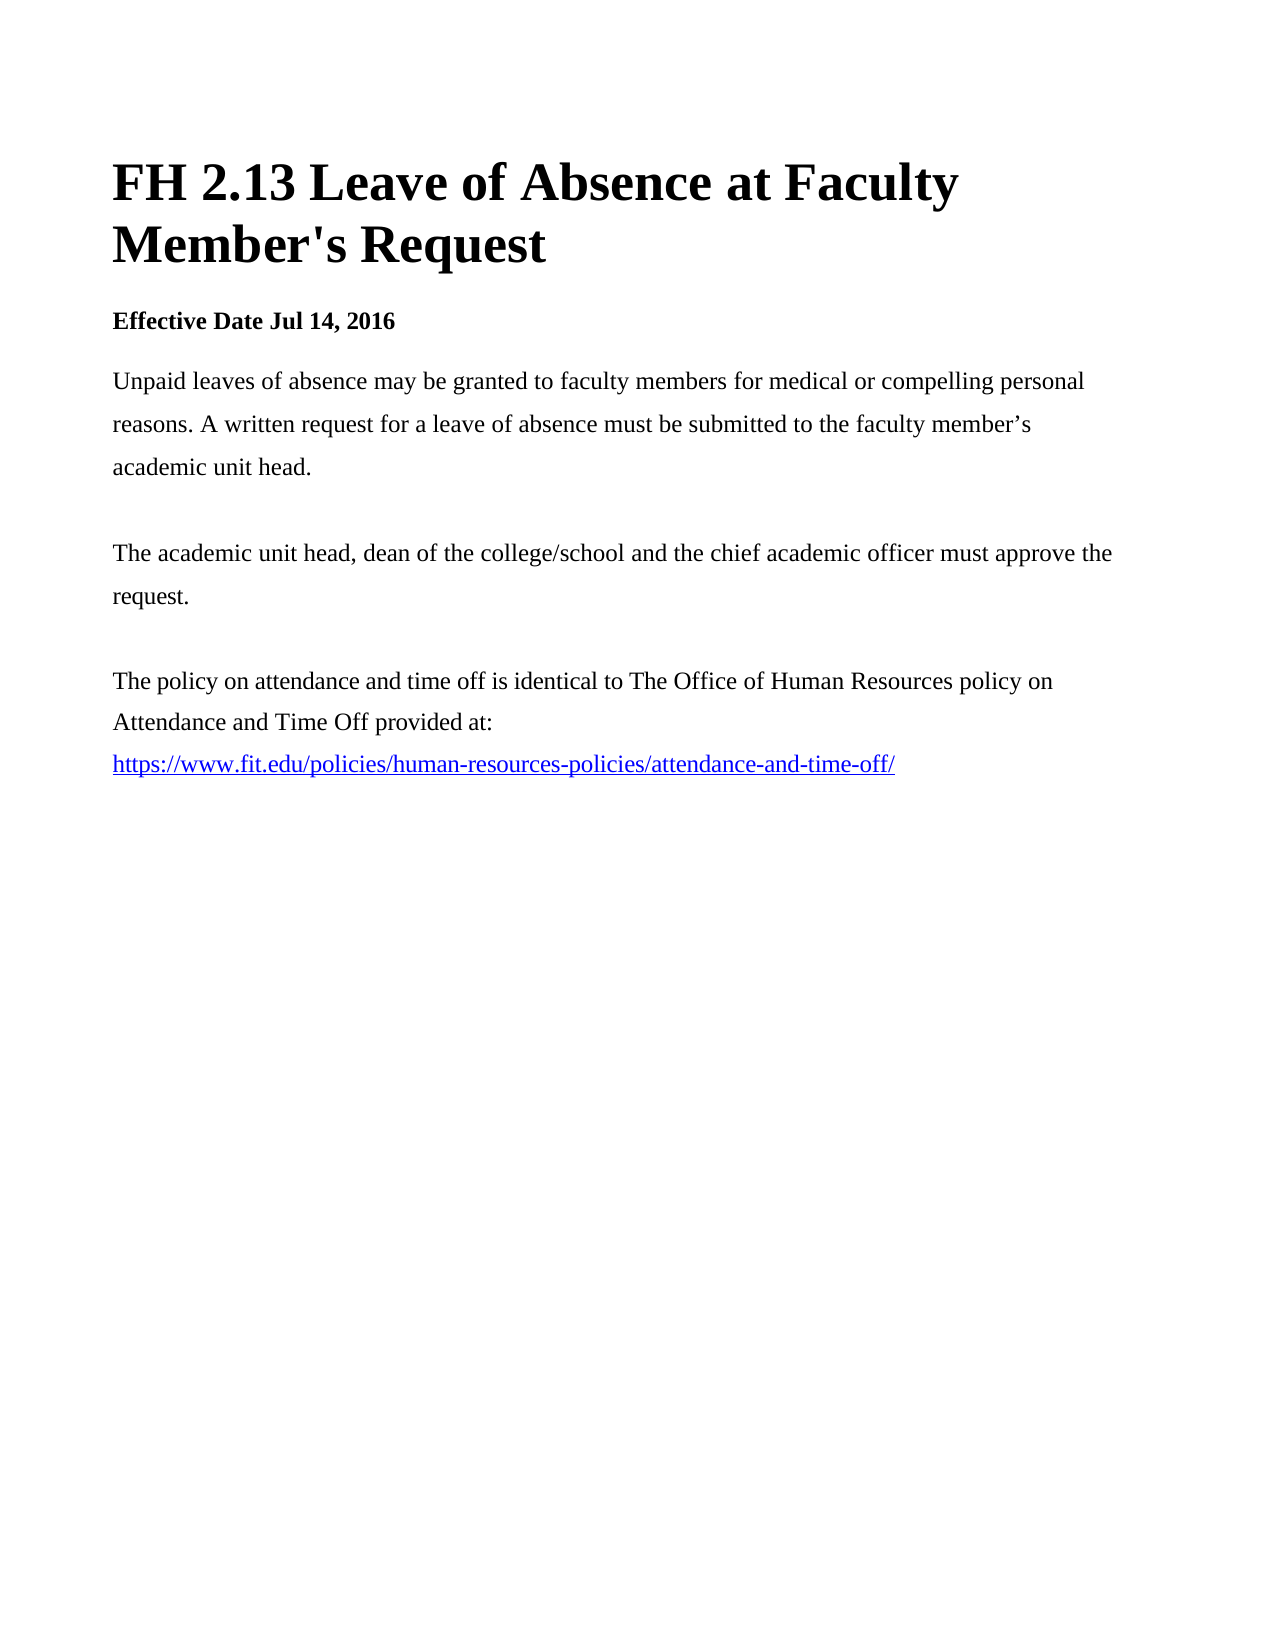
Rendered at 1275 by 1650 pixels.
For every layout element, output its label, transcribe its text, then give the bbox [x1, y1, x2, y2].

text The policy on attendance and time off is identical to The Office of Human Resources policy on Attendance and Time Off provided at: [112, 666, 1118, 736]
text Effective Date Jul 14, 2016 [112, 306, 1162, 334]
text Unpaid leaves of absence may be granted to faculty members for medical or compelling personal reasons. A written request for a leave of absence must be submitted to the faculty member’s academic unit head. [112, 366, 1118, 481]
text The academic unit head, dean of the college/school and the chief academic officer must approve the request. [112, 538, 1118, 610]
text https://www.fit.edu/policies/human-resources-policies/attendance-and-time-off/ [112, 749, 1118, 777]
text FH 2.13 Leave of Absence at Faculty Member's Request [112, 150, 1131, 274]
